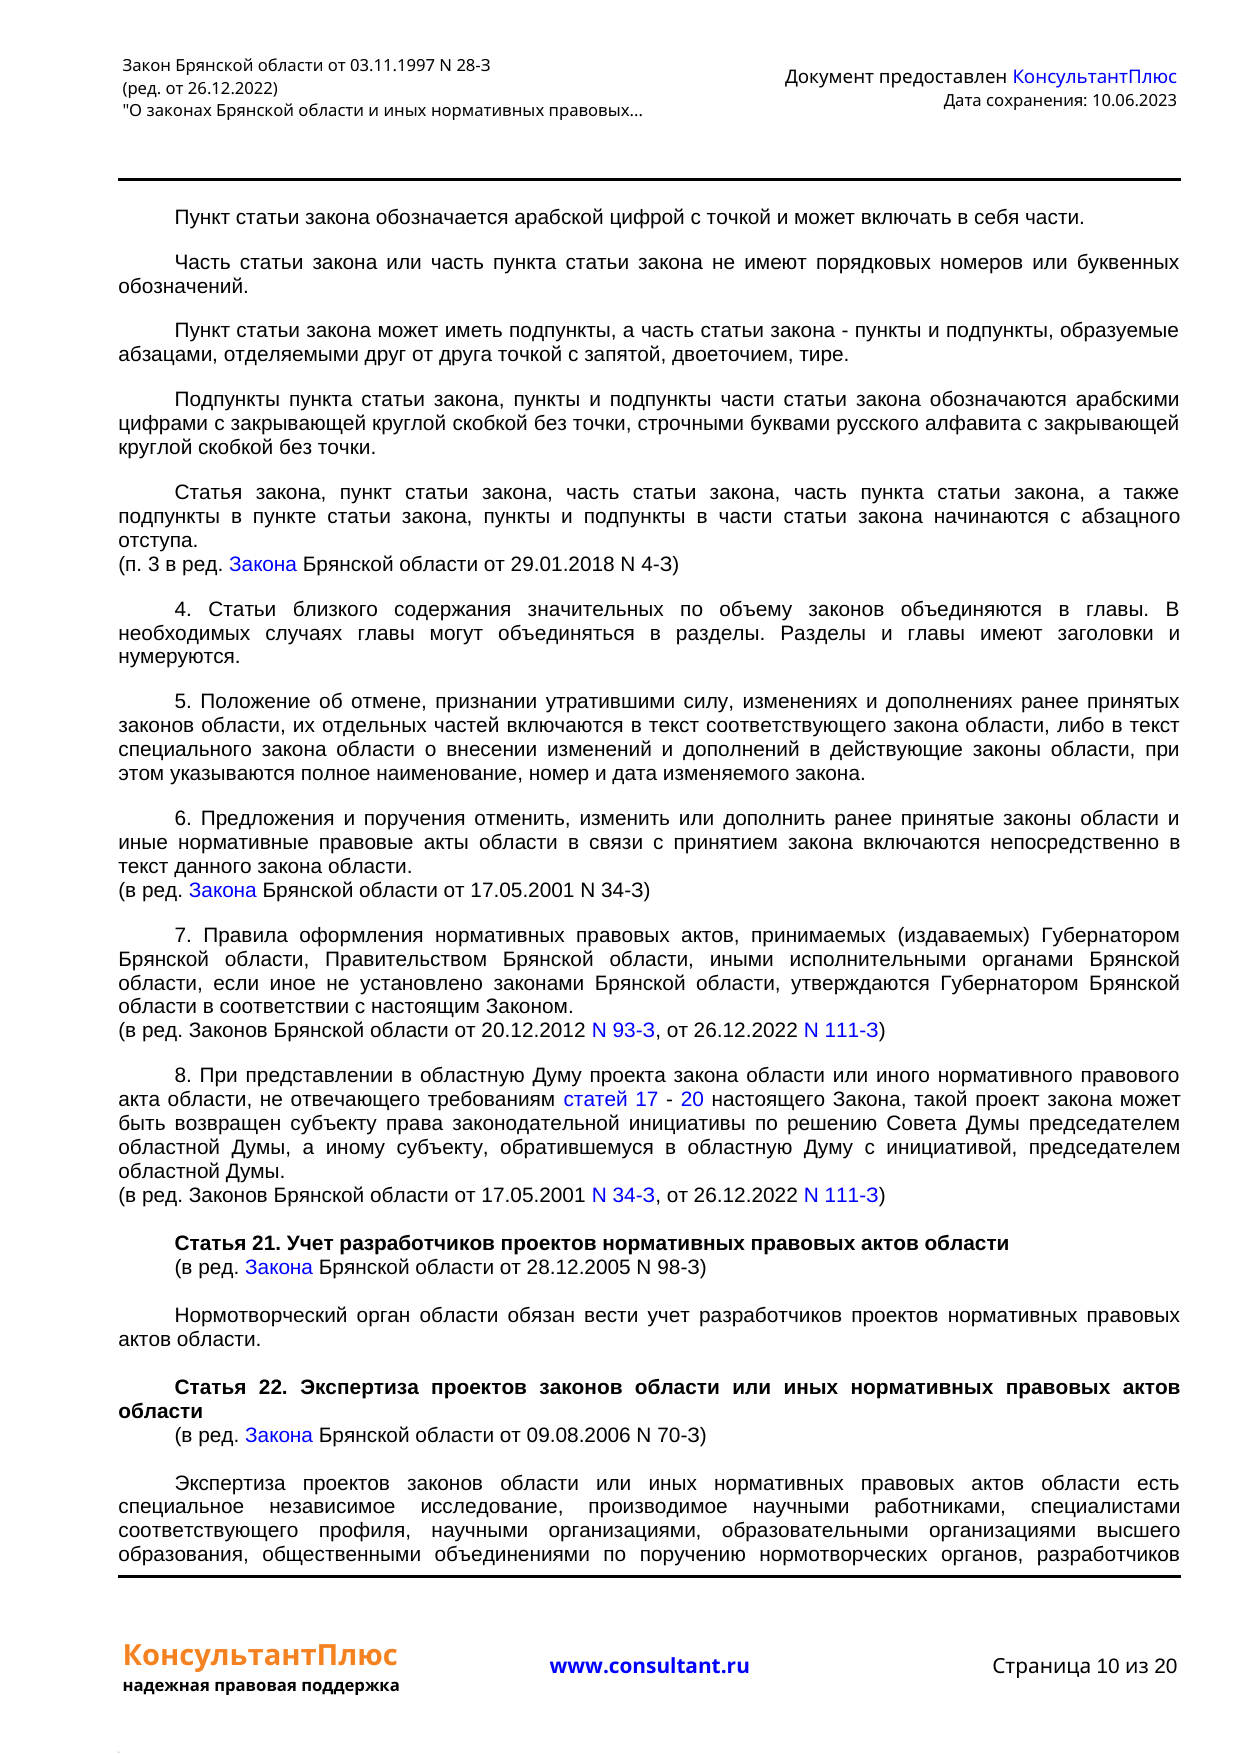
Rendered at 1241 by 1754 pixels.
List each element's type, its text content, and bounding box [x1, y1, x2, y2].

text (в ред. Законов Брянской области от 17.05.2001 N 34-З, от 26.12.2022 N 111-З) [118, 1183, 1181, 1207]
text 5. Положение об отмене, признании утратившими силу, изменениях и дополнениях ранее принятых законов области, их отдельных частей включаются в текст соответствующего закона области, либо в текст специального закона области о внесении изменений и дополнений в действующие законы области, при этом указываются полное наименование, номер и дата изменяемого закона. [118, 689, 1181, 785]
text Нормотворческий орган области обязан вести учет разработчиков проектов нормативных правовых актов области. [118, 1303, 1181, 1351]
text Подпункты пункта статьи закона, пункты и подпункты части статьи закона обозначаются арабскими цифрами с закрывающей круглой скобкой без точки, строчными буквами русского алфавита с закрывающей круглой скобкой без точки. [118, 387, 1181, 459]
text 8. При представлении в областную Думу проекта закона области или иного нормативного правового акта области, не отвечающего требованиям статей 17 - 20 настоящего Закона, такой проект закона может быть возвращен субъекту права законодательной инициативы по решению Совета Думы председателем областной Думы, а иному субъекту, обратившемуся в областную Думу с инициативой, председателем областной Думы. [118, 1063, 1181, 1183]
text (в ред. Закона Брянской области от 17.05.2001 N 34-З) [118, 878, 1181, 902]
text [118, 1470, 1181, 1566]
text Часть статьи закона или часть пункта статьи закона не имеют порядковых номеров или буквенных обозначений. [118, 249, 1181, 297]
title Статья 22. Экспертиза проектов законов области или иных нормативных правовых актов области [118, 1374, 1181, 1422]
text (в ред. Законов Брянской области от 20.12.2012 N 93-З, от 26.12.2022 N 111-З) [118, 1018, 1181, 1042]
text (в ред. Закона Брянской области от 28.12.2005 N 98-З) [118, 1255, 1181, 1279]
title Статья 21. Учет разработчиков проектов нормативных правовых актов области [118, 1231, 1181, 1255]
text 4. Статьи близкого содержания значительных по объему законов объединяются в главы. В необходимых случаях главы могут объединяться в разделы. Разделы и главы имеют заголовки и нумеруются. [118, 596, 1181, 668]
text Статья закона, пункт статьи закона, часть статьи закона, часть пункта статьи закона, а также подпункты в пункте статьи закона, пункты и подпункты в части статьи закона начинаются с абзацного отступа. [118, 480, 1181, 552]
text (п. 3 в ред. Закона Брянской области от 29.01.2018 N 4-З) [118, 552, 1181, 576]
text 6. Предложения и поручения отменить, изменить или дополнить ранее принятые законы области и иные нормативные правовые акты области в связи с принятием закона включаются непосредственно в текст данного закона области. [118, 806, 1181, 878]
text 7. Правила оформления нормативных правовых актов, принимаемых (издаваемых) Губернатором Брянской области, Правительством Брянской области, иными исполнительными органами Брянской области, если иное не установлено законами Брянской области, утверждаются Губернатором Брянской области в соответствии с настоящим Законом. [118, 922, 1181, 1018]
text Пункт статьи закона может иметь подпункты, а часть статьи закона - пункты и подпункты, образуемые абзацами, отделяемыми друг от друга точкой с запятой, двоеточием, тире. [118, 318, 1181, 366]
text Пункт статьи закона обозначается арабской цифрой с точкой и может включать в себя части. [118, 205, 1181, 229]
text (в ред. Закона Брянской области от 09.08.2006 N 70-З) [118, 1422, 1181, 1446]
